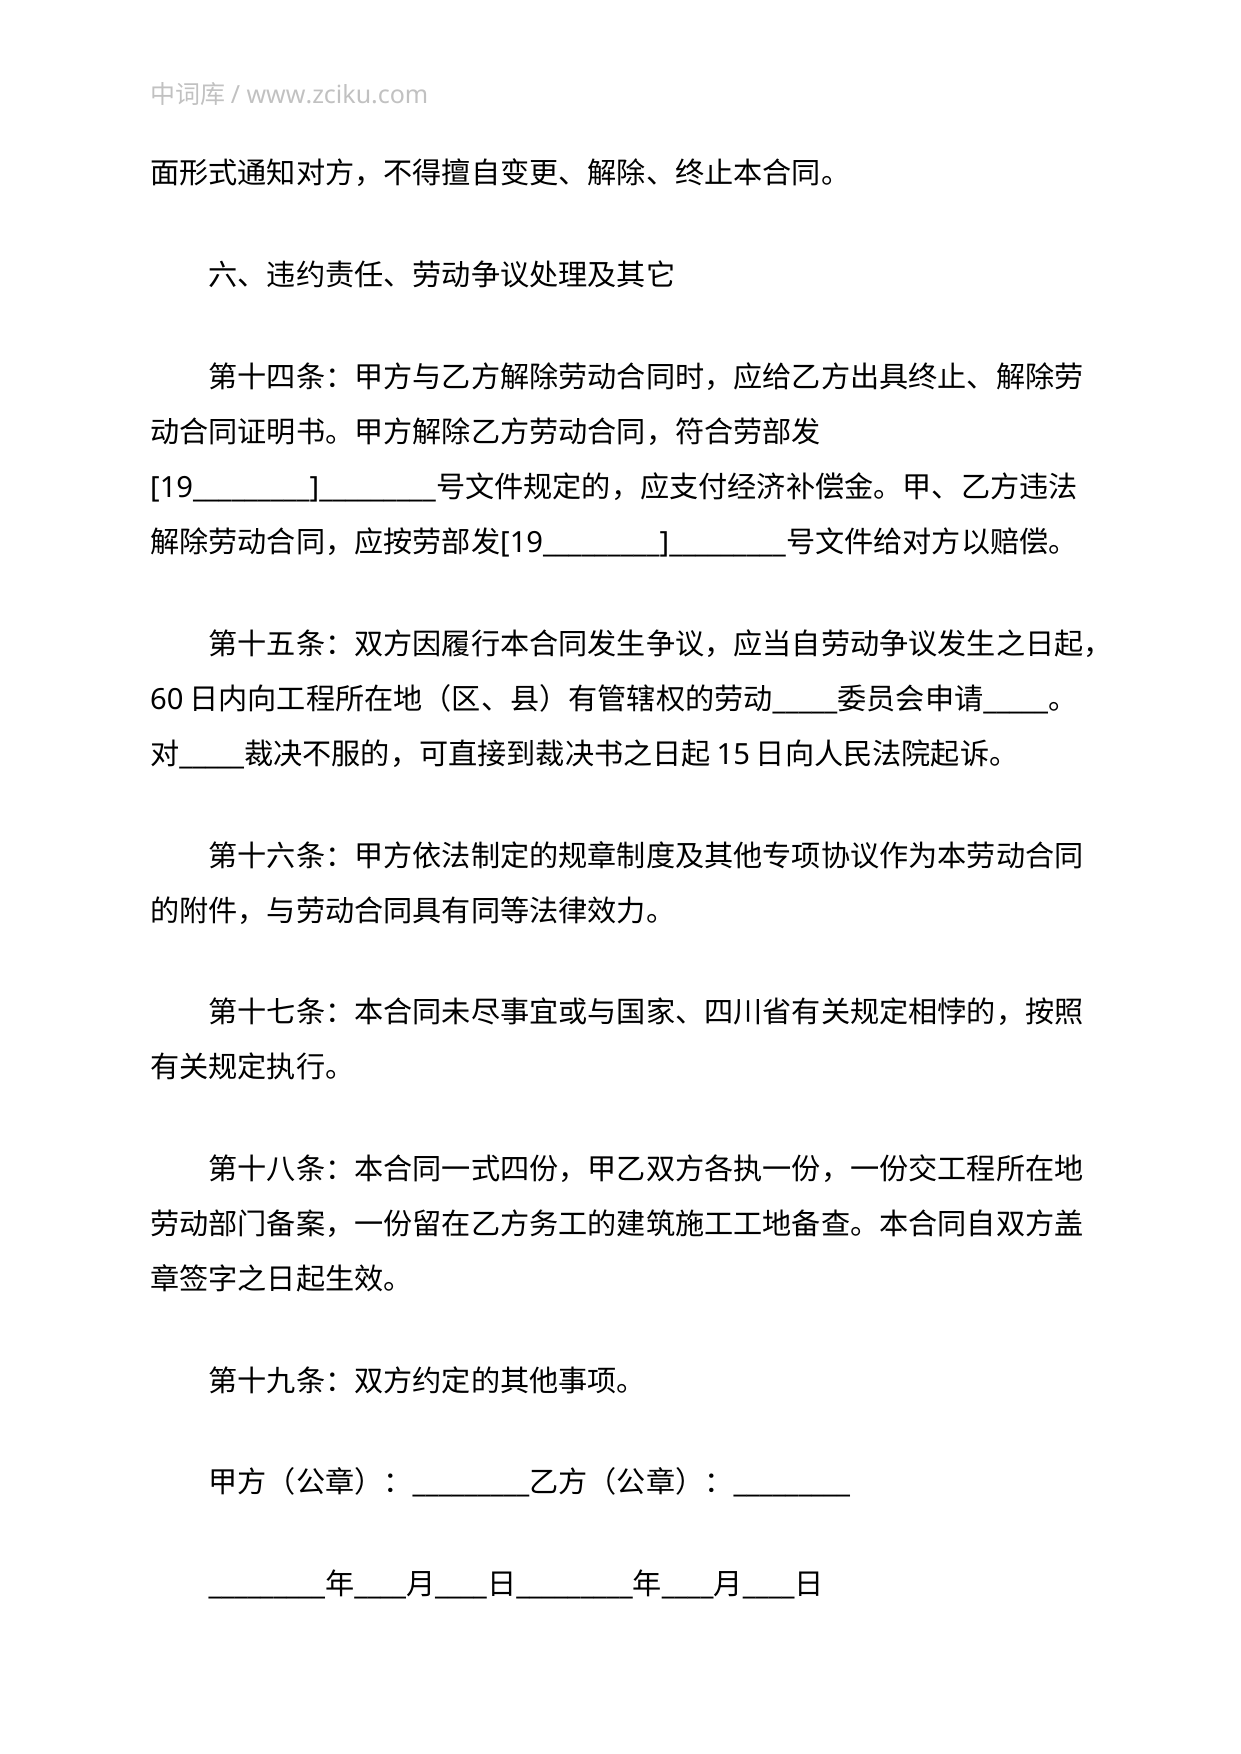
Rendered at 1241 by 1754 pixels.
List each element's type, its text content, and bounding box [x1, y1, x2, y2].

text 六、违约责任、劳动争议处理及其它 [150, 252, 1090, 294]
text 第十六条：甲方依法制定的规章制度及其他专项协议作为本劳动合同的附件，与劳动合同具有同等法律效力。 [150, 832, 1090, 929]
text _________年____月____日_________年____月____日 [150, 1561, 1090, 1603]
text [150, 150, 1090, 192]
text 第十五条：双方因履行本合同发生争议，应当自劳动争议发生之日起，60日内向工程所在地（区、县）有管辖权的劳动_____委员会申请_____。对_____裁决不服的，可直接到裁决书之日起15日向人民法院起诉。 [150, 620, 1090, 773]
text 第十八条：本合同一式四份，甲乙双方各执一份，一份交工程所在地劳动部门备案，一份留在乙方务工的建筑施工工地备查。本合同自双方盖章签字之日起生效。 [150, 1146, 1090, 1298]
text 第十九条：双方约定的其他事项。 [150, 1357, 1090, 1399]
text 第十四条：甲方与乙方解除劳动合同时，应给乙方出具终止、解除劳动合同证明书。甲方解除乙方劳动合同，符合劳部发[19_________]_________号文件规定的，应支付经济补偿金。甲、乙方违法解除劳动合同，应按劳部发[19_________]_________号文件给对方以赔偿。 [150, 353, 1090, 561]
text 第十七条：本合同未尽事宜或与国家、四川省有关规定相悖的，按照有关规定执行。 [150, 989, 1090, 1086]
text 甲方（公章）：_________乙方（公章）：_________ [150, 1459, 1090, 1501]
